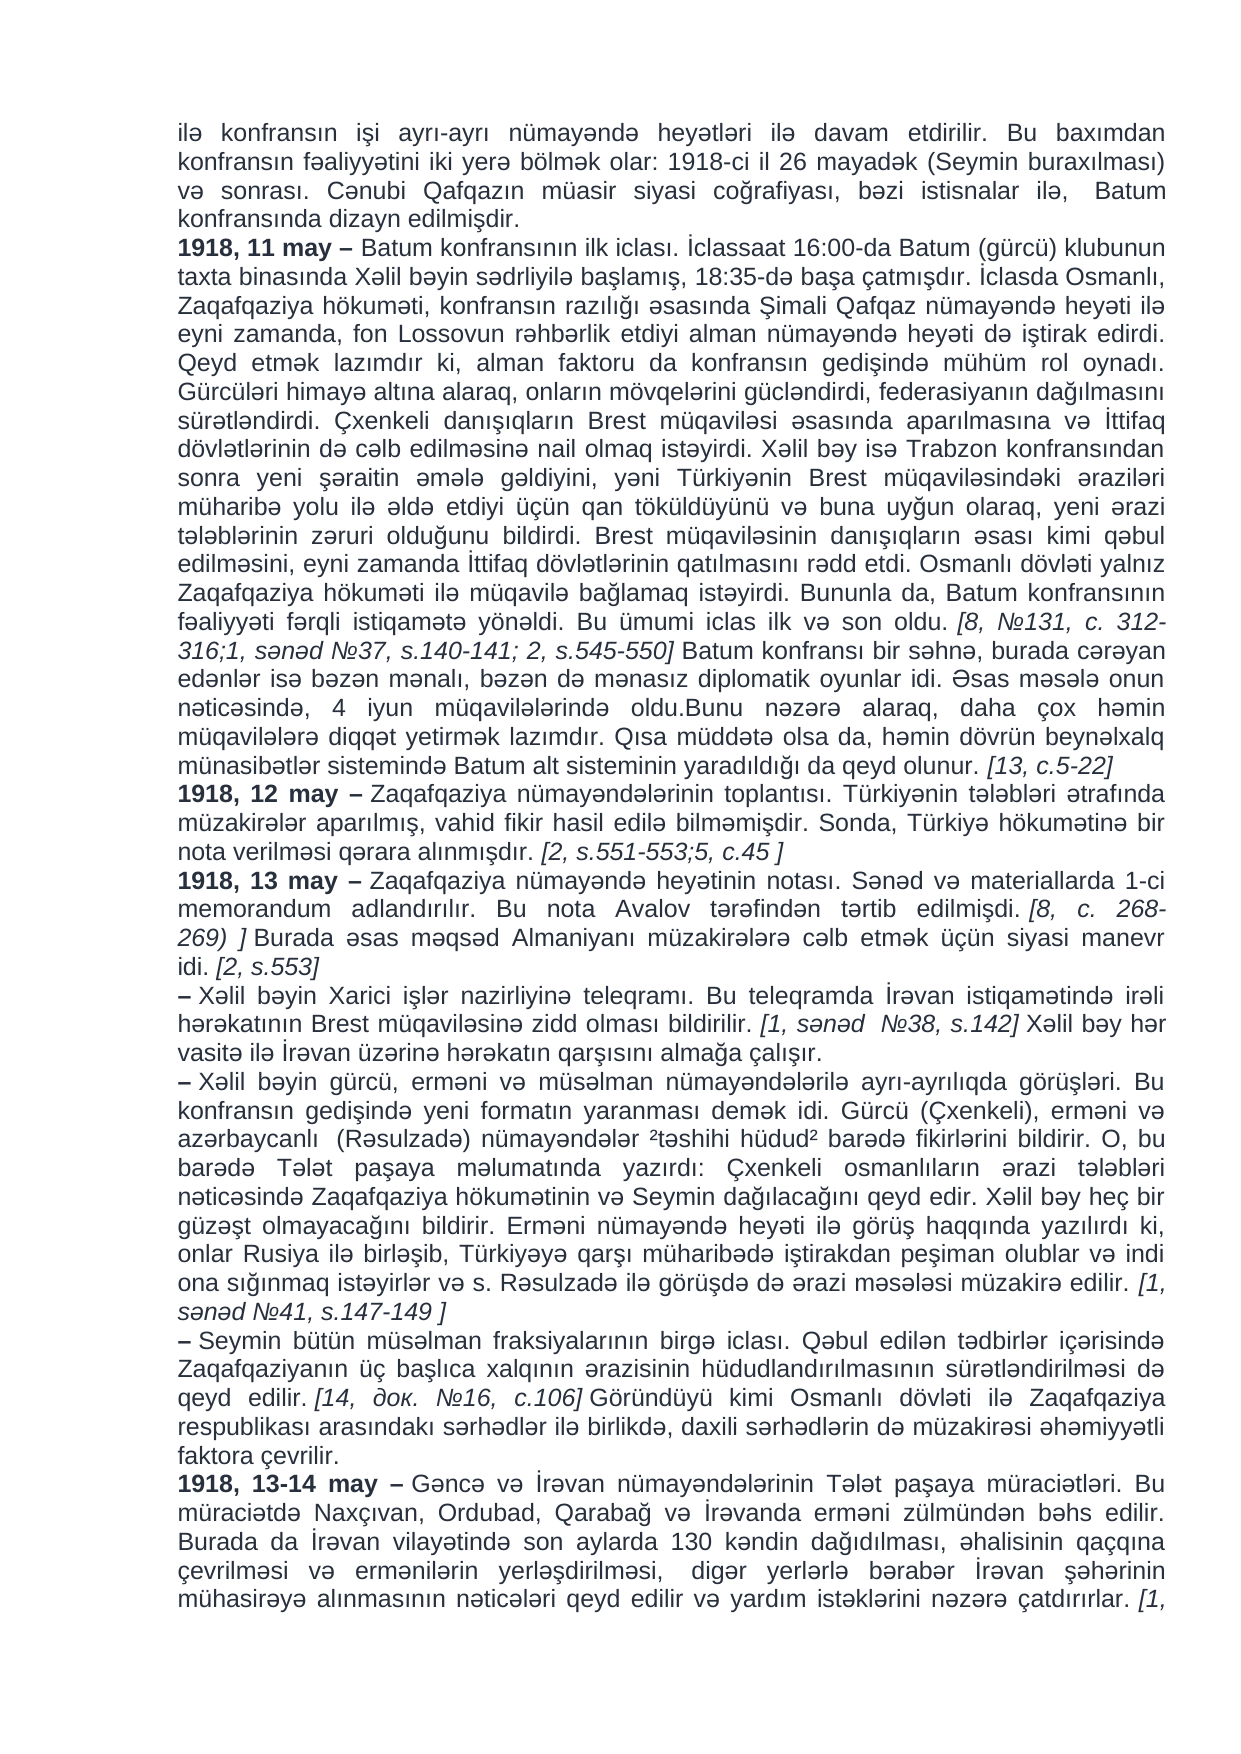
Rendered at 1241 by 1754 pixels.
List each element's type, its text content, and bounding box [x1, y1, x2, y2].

text 1918, 11 may – Batum konfransının ilk iclası. İclassaat 16:00-da Batum (gürcü) klubunun taxta binasında Xəlil bəyin sədrliyilə başlamış, 18:35-də başa çatmışdır. İclasda Osmanlı, Zaqafqaziya hökuməti, konfransın razılığı əsasında Şimali Qafqaz nümayəndə heyəti ilə eyni zamanda, fon Lossovun rəhbərlik etdiyi alman nümayəndə heyəti də iştirak edirdi. Qeyd etmək lazımdır ki, alman faktoru da konfransın gedişində mühüm rol oynadı. Gürcüləri himayə altına alaraq, onların mövqelərini gücləndirdi, federasiyanın dağılmasını sürətləndirdi. Çxenkeli danışıqların Brest müqaviləsi əsasında aparılmasına və İttifaq dövlətlərinin də cəlb edilməsinə nail olmaq istəyirdi. Xəlil bəy isə Trabzon konfransından sonra yeni şəraitin əmələ gəldiyini, yəni Türkiyənin Brest müqaviləsindəki əraziləri müharibə yolu ilə əldə etdiyi üçün qan töküldüyünü və buna uyğun olaraq, yeni ərazi tələblərinin zəruri olduğunu bildirdi. Brest müqaviləsinin danışıqların əsası kimi qəbul edilməsini, eyni zamanda İttifaq dövlətlərinin qatılmasını rədd etdi. Osmanlı dövləti yalnız Zaqafqaziya hökuməti ilə müqavilə bağlamaq istəyirdi. Bununla da, Batum konfransının fəaliyyəti fərqli istiqamətə yönəldi. Bu ümumi iclas ilk və son oldu. [8, №131, с. 312-316;1, sənəd №37, s.140-141; 2, s.545-550] Batum konfransı bir səhnə, burada cərəyan edənlər isə bəzən mənalı, bəzən də mənasız diplomatik oyunlar idi. Əsas məsələ onun nəticəsində, 4 iyun müqavilələrində oldu.Bunu nəzərə alaraq, daha çox həmin müqavilələrə diqqət yetirmək lazımdır. Qısa müddətə olsa da, həmin dövrün beynəlxalq münasibətlər sistemində Batum alt sisteminin yaradıldığı da qeyd olunur. [13, с.5-22] [177, 233, 1167, 779]
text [177, 1469, 1167, 1613]
text 1918, 12 may – Zaqafqaziya nümayəndələrinin toplantısı. Türkiyənin tələbləri ətrafında müzakirələr aparılmış, vahid fikir hasil edilə bilməmişdir. Sonda, Türkiyə hökumətinə bir nota verilməsi qərara alınmışdır. [2, s.551-553;5, с.45 ] [177, 779, 1167, 866]
text – Xəlil bəyin Xarici işlər nazirliyinə teleqramı. Bu teleqramda İrəvan istiqamətində irəli hərəkatının Brest müqaviləsinə zidd olması bildirilir. [1, sənəd №38, s.142] Xəlil bəy hər vasitə ilə İrəvan üzərinə hərəkatın qarşısını almağa çalışır. [177, 981, 1167, 1067]
text – Xəlil bəyin gürcü, erməni və müsəlman nümayəndələrilə ayrı-ayrılıqda görüşləri. Bu konfransın gedişində yeni formatın yaranması demək idi. Gürcü (Çxenkeli), erməni və azərbaycanlı (Rəsulzadə) nümayəndələr ²təshihi hüdud² barədə fikirlərini bildirir. O, bu barədə Tələt paşaya məlumatında yazırdı: Çxenkeli osmanlıların ərazi tələbləri nəticəsində Zaqafqaziya hökumətinin və Seymin dağılacağını qeyd edir. Xəlil bəy heç bir güzəşt olmayacağını bildirir. Erməni nümayəndə heyəti ilə görüş haqqında yazılırdı ki, onlar Rusiya ilə birləşib, Türkiyəyə qarşı müharibədə iştirakdan peşiman olublar və indi ona sığınmaq istəyirlər və s. Rəsulzadə ilə görüşdə də ərazi məsələsi müzakirə edilir. [1, sənəd №41, s.147-149 ] [177, 1067, 1167, 1326]
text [177, 118, 1167, 233]
text – Seymin bütün müsəlman fraksiyalarının birgə iclası. Qəbul edilən tədbirlər içərisində Zaqafqaziyanın üç başlıca xalqının ərazisinin hüdudlandırılmasının sürətləndirilməsi də qeyd edilir. [14, док. №16, с.106] Göründüyü kimi Osmanlı dövləti ilə Zaqafqaziya respublikası arasındakı sərhədlər ilə birlikdə, daxili sərhədlərin də müzakirəsi əhəmiyyətli faktora çevrilir. [177, 1326, 1167, 1469]
text 1918, 13 may – Zaqafqaziya nümayəndə heyətinin notası. Sənəd və materiallarda 1-ci memorandum adlandırılır. Bu nota Avalov tərəfindən tərtib edilmişdi. [8, с. 268-269) ] Burada əsas məqsəd Almaniyanı müzakirələrə cəlb etmək üçün siyasi manevr idi. [2, s.553] [177, 866, 1167, 981]
